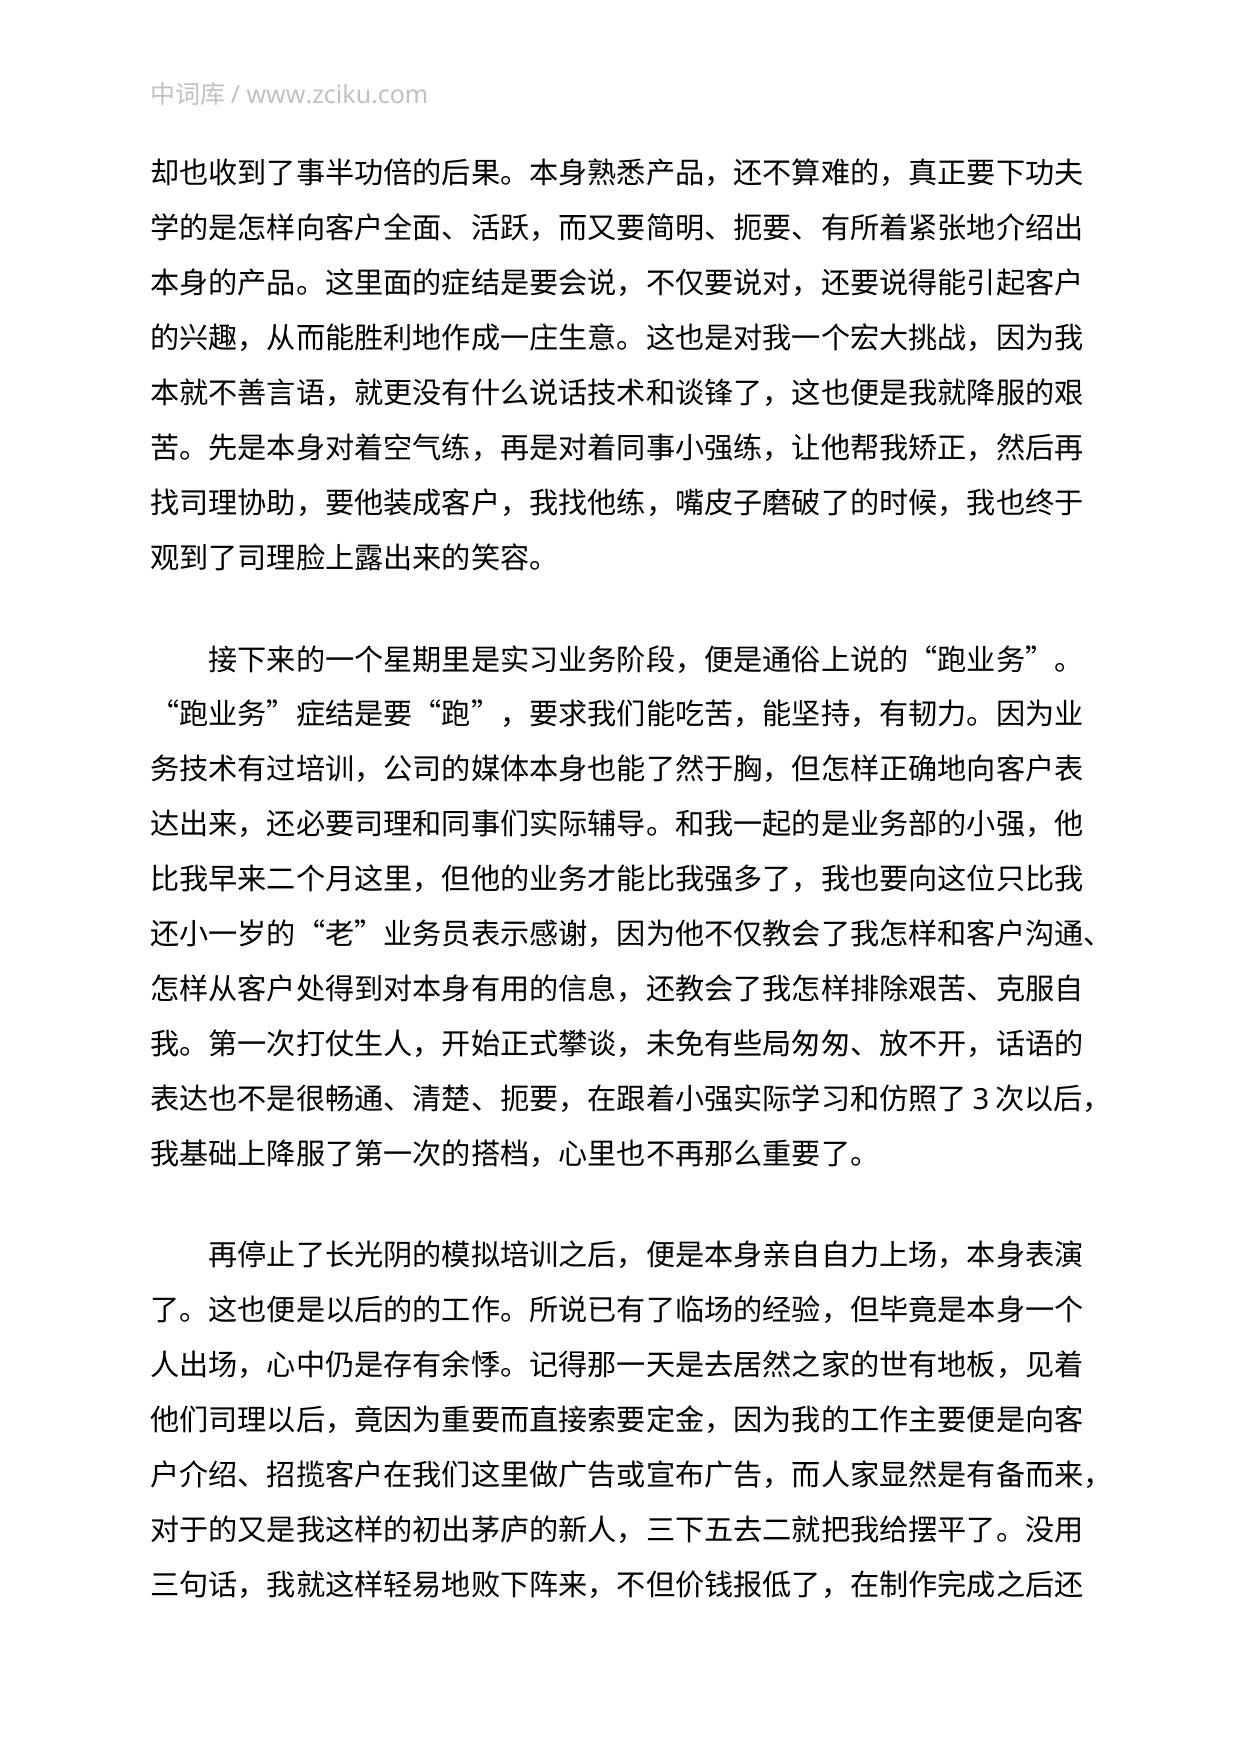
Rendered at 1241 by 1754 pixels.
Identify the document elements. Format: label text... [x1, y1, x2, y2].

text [150, 1232, 1090, 1604]
text 接下来的一个星期里是实习业务阶段，便是通俗上说的“跑业务”。“跑业务”症结是要“跑”，要求我们能吃苦，能坚持，有韧力。因为业务技术有过培训，公司的媒体本身也能了然于胸，但怎样正确地向客户表达出来，还必要司理和同事们实际辅导。和我一起的是业务部的小强，他比我早来二个月这里，但他的业务才能比我强多了，我也要向这位只比我还小一岁的“老”业务员表示感谢，因为他不仅教会了我怎样和客户沟通、怎样从客户处得到对本身有用的信息，还教会了我怎样排除艰苦、克服自我。第一次打仗生人，开始正式攀谈，未免有些局匆匆、放不开，话语的表达也不是很畅通、清楚、扼要，在跟着小强实际学习和仿照了3次以后，我基础上降服了第一次的搭档，心里也不再那么重要了。 [150, 636, 1090, 1172]
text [150, 150, 1090, 577]
